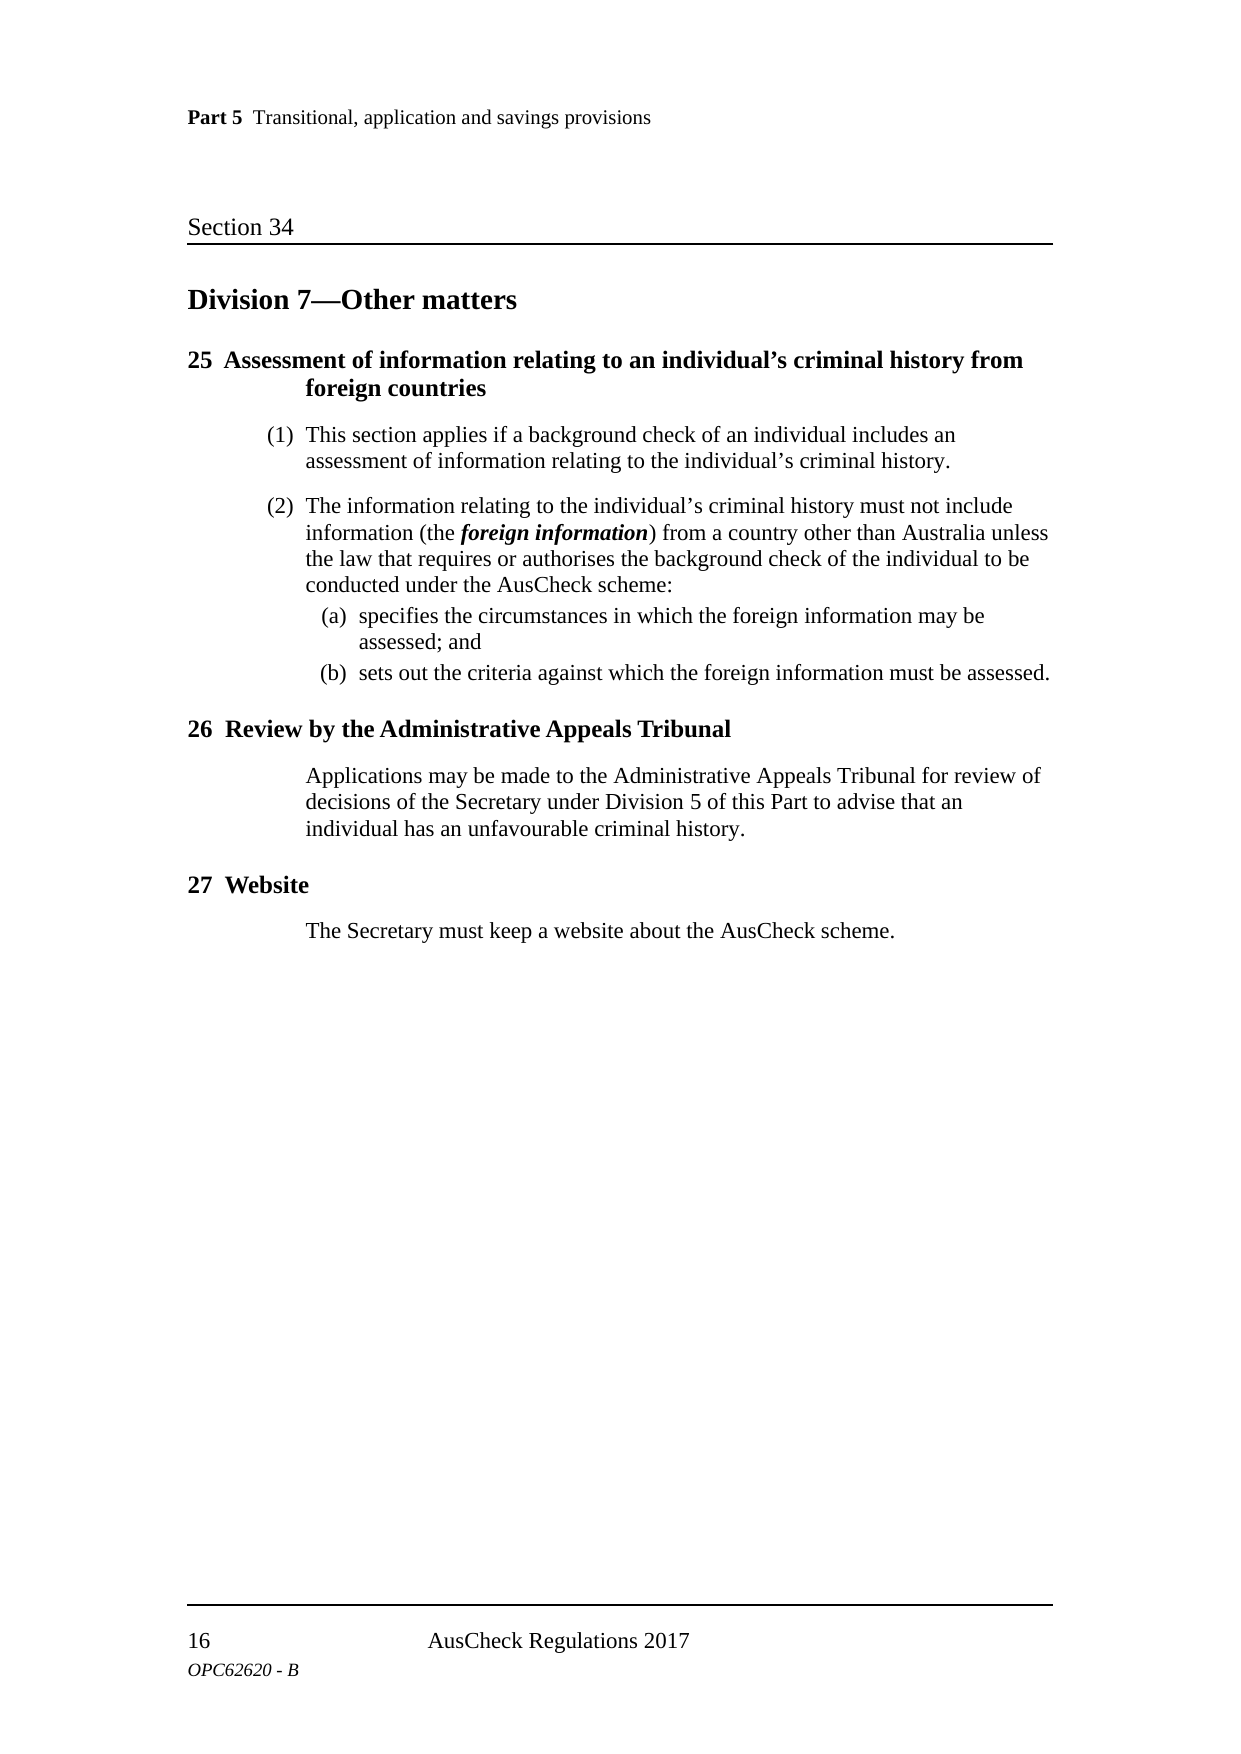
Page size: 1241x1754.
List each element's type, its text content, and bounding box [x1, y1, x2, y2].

text Applications may be made to the Administrative Appeals Tribunal for review of decisions of the Secretary under Division 5 of this Part to advise that an individual has an unfavourable criminal history. [187, 762, 1053, 841]
text Division 7—Other matters [187, 282, 1053, 316]
text 25 Assessment of information relating to an individual’s criminal history from foreign countries [187, 345, 1053, 402]
text (b) sets out the criteria against which the foreign information must be assessed. [187, 659, 1053, 685]
text (1) This section applies if a background check of an individual includes an assessment of information relating to the individual’s criminal history. [187, 421, 1053, 474]
text 27 Website [187, 870, 1053, 899]
text The Secretary must keep a website about the AusCheck scheme. [187, 918, 1053, 944]
text 26 Review by the Administrative Appeals Tribunal [187, 714, 1053, 743]
text (a) specifies the circumstances in which the foreign information may be assessed; and [187, 602, 1053, 655]
text (2) The information relating to the individual’s criminal history must not include information (the foreign information) from a country other than Australia unless the law that requires or authorises the background check of the individual to be conducted under the AusCheck scheme: [187, 492, 1053, 598]
